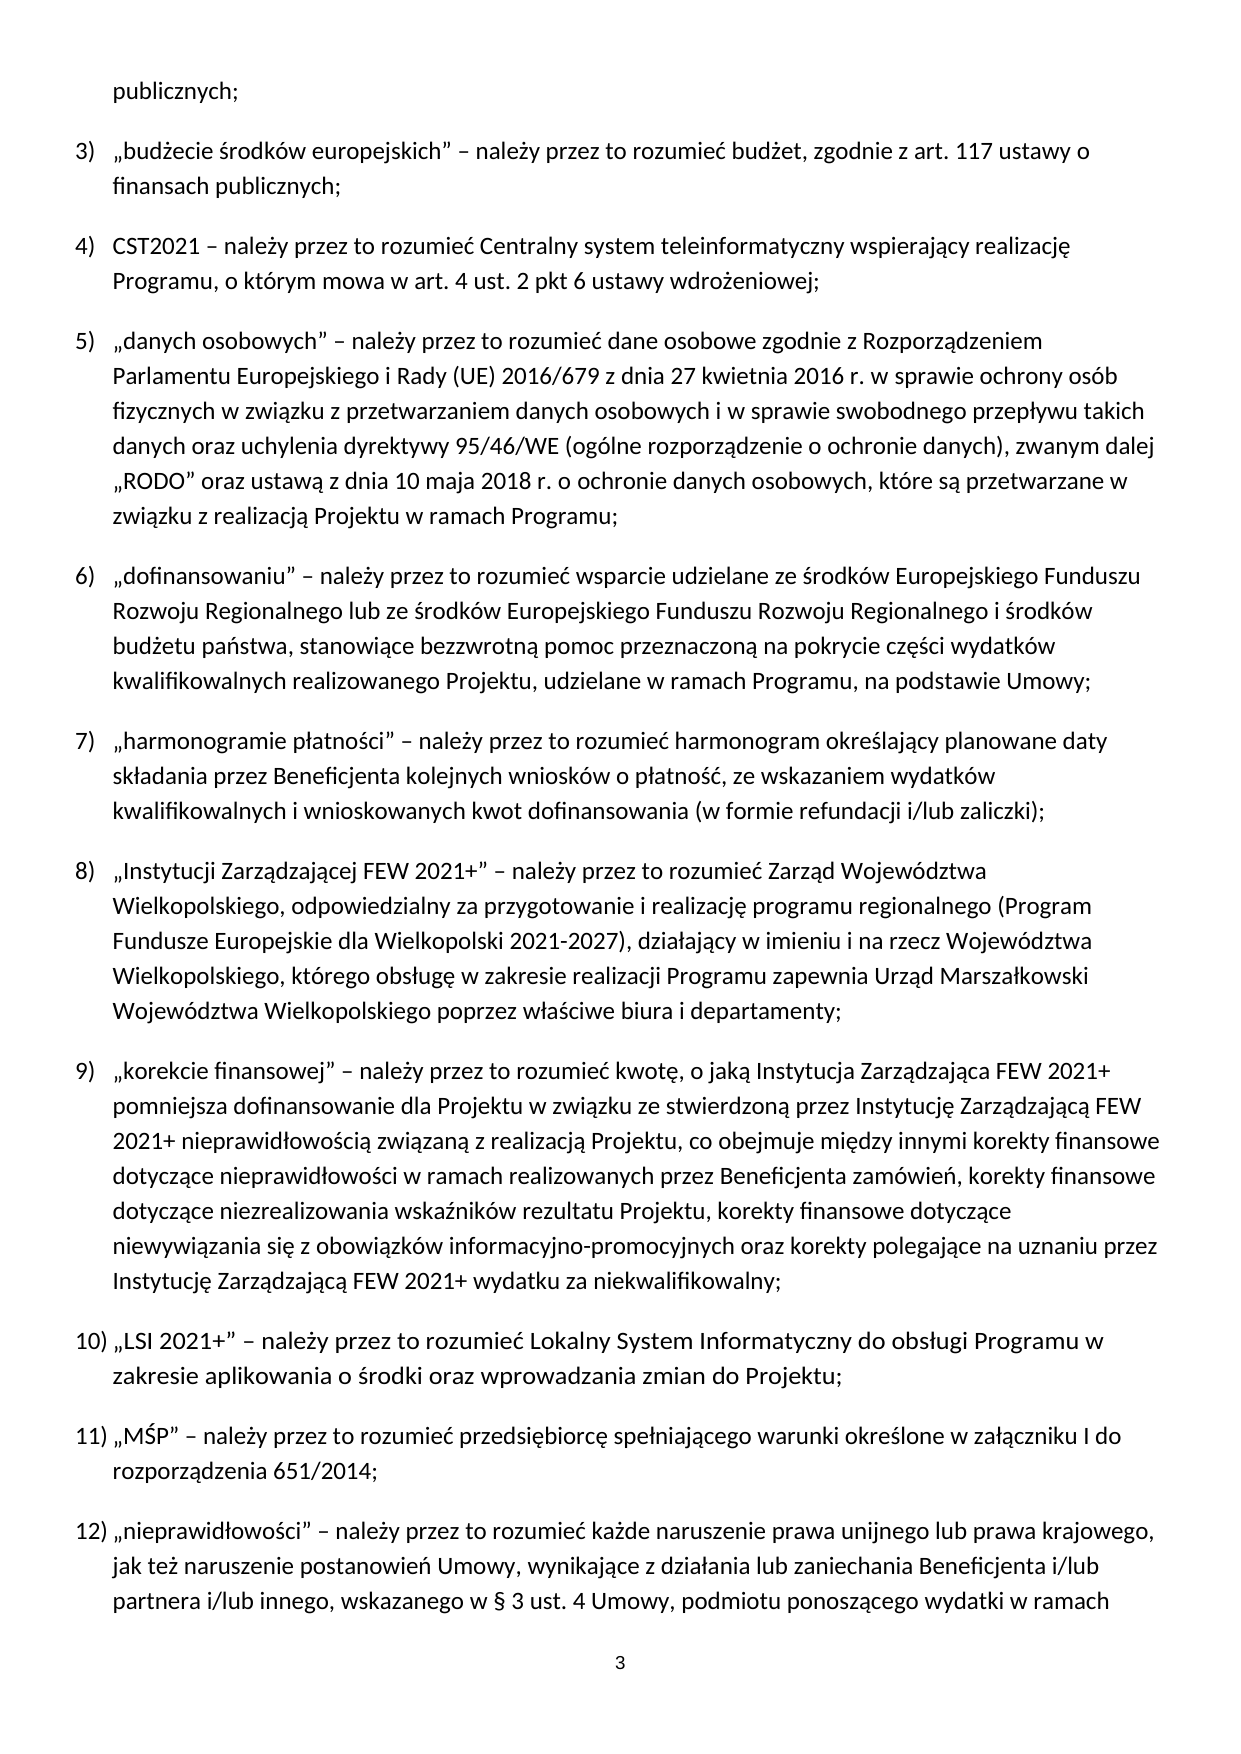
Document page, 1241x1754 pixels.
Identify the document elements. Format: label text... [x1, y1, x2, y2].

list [75, 75, 1165, 106]
list „budżecie środków europejskich” – należy przez to rozumieć budżet, zgodnie z art. 117 ustawy o finansach publicznych; [75, 135, 1165, 201]
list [75, 1515, 1165, 1616]
list „Instytucji Zarządzającej FEW 2021+” – należy przez to rozumieć Zarząd Województwa Wielkopolskiego, odpowiedzialny za przygotowanie i realizację programu regionalnego (Program Fundusze Europejskie dla Wielkopolski 2021-2027), działający w imieniu i na rzecz Województwa Wielkopolskiego, którego obsługę w zakresie realizacji Programu zapewnia Urząd Marszałkowski Województwa Wielkopolskiego poprzez właściwe biura i departamenty; [75, 855, 1165, 1026]
list „MŚP” – należy przez to rozumieć przedsiębiorcę spełniającego warunki określone w załączniku I do rozporządzenia 651/2014; [75, 1420, 1165, 1486]
list „korekcie finansowej” – należy przez to rozumieć kwotę, o jaką Instytucja Zarządzająca FEW 2021+ pomniejsza dofinansowanie dla Projektu w związku ze stwierdzoną przez Instytucję Zarządzającą FEW 2021+ nieprawidłowością związaną z realizacją Projektu, co obejmuje między innymi korekty finansowe dotyczące nieprawidłowości w ramach realizowanych przez Beneficjenta zamówień, korekty finansowe dotyczące niezrealizowania wskaźników rezultatu Projektu, korekty finansowe dotyczące niewywiązania się z obowiązków informacyjno-promocyjnych oraz korekty polegające na uznaniu przez Instytucję Zarządzającą FEW 2021+ wydatku za niekwalifikowalny; [75, 1055, 1165, 1296]
list „danych osobowych” – należy przez to rozumieć dane osobowe zgodnie z Rozporządzeniem Parlamentu Europejskiego i Rady (UE) 2016/679 z dnia 27 kwietnia 2016 r. w sprawie ochrony osób fizycznych w związku z przetwarzaniem danych osobowych i w sprawie swobodnego przepływu takich danych oraz uchylenia dyrektywy 95/46/WE (ogólne rozporządzenie o ochronie danych), zwanym dalej „RODO” oraz ustawą z dnia 10 maja 2018 r. o ochronie danych osobowych, które są przetwarzane w związku z realizacją Projektu w ramach Programu; [75, 325, 1165, 531]
list „LSI 2021+” – należy przez to rozumieć Lokalny System Informatyczny do obsługi Programu w zakresie aplikowania o środki oraz wprowadzania zmian do Projektu; [75, 1325, 1165, 1391]
list „harmonogramie płatności” – należy przez to rozumieć harmonogram określający planowane daty składania przez Beneficjenta kolejnych wniosków o płatność, ze wskazaniem wydatków kwalifikowalnych i wnioskowanych kwot dofinansowania (w formie refundacji i/lub zaliczki); [75, 725, 1165, 826]
list „dofinansowaniu” – należy przez to rozumieć wsparcie udzielane ze środków Europejskiego Funduszu Rozwoju Regionalnego lub ze środków Europejskiego Funduszu Rozwoju Regionalnego i środków budżetu państwa, stanowiące bezzwrotną pomoc przeznaczoną na pokrycie części wydatków kwalifikowalnych realizowanego Projektu, udzielane w ramach Programu, na podstawie Umowy; [75, 560, 1165, 696]
list CST2021 – należy przez to rozumieć Centralny system teleinformatyczny wspierający realizację Programu, o którym mowa w art. 4 ust. 2 pkt 6 ustawy wdrożeniowej; [75, 230, 1165, 296]
